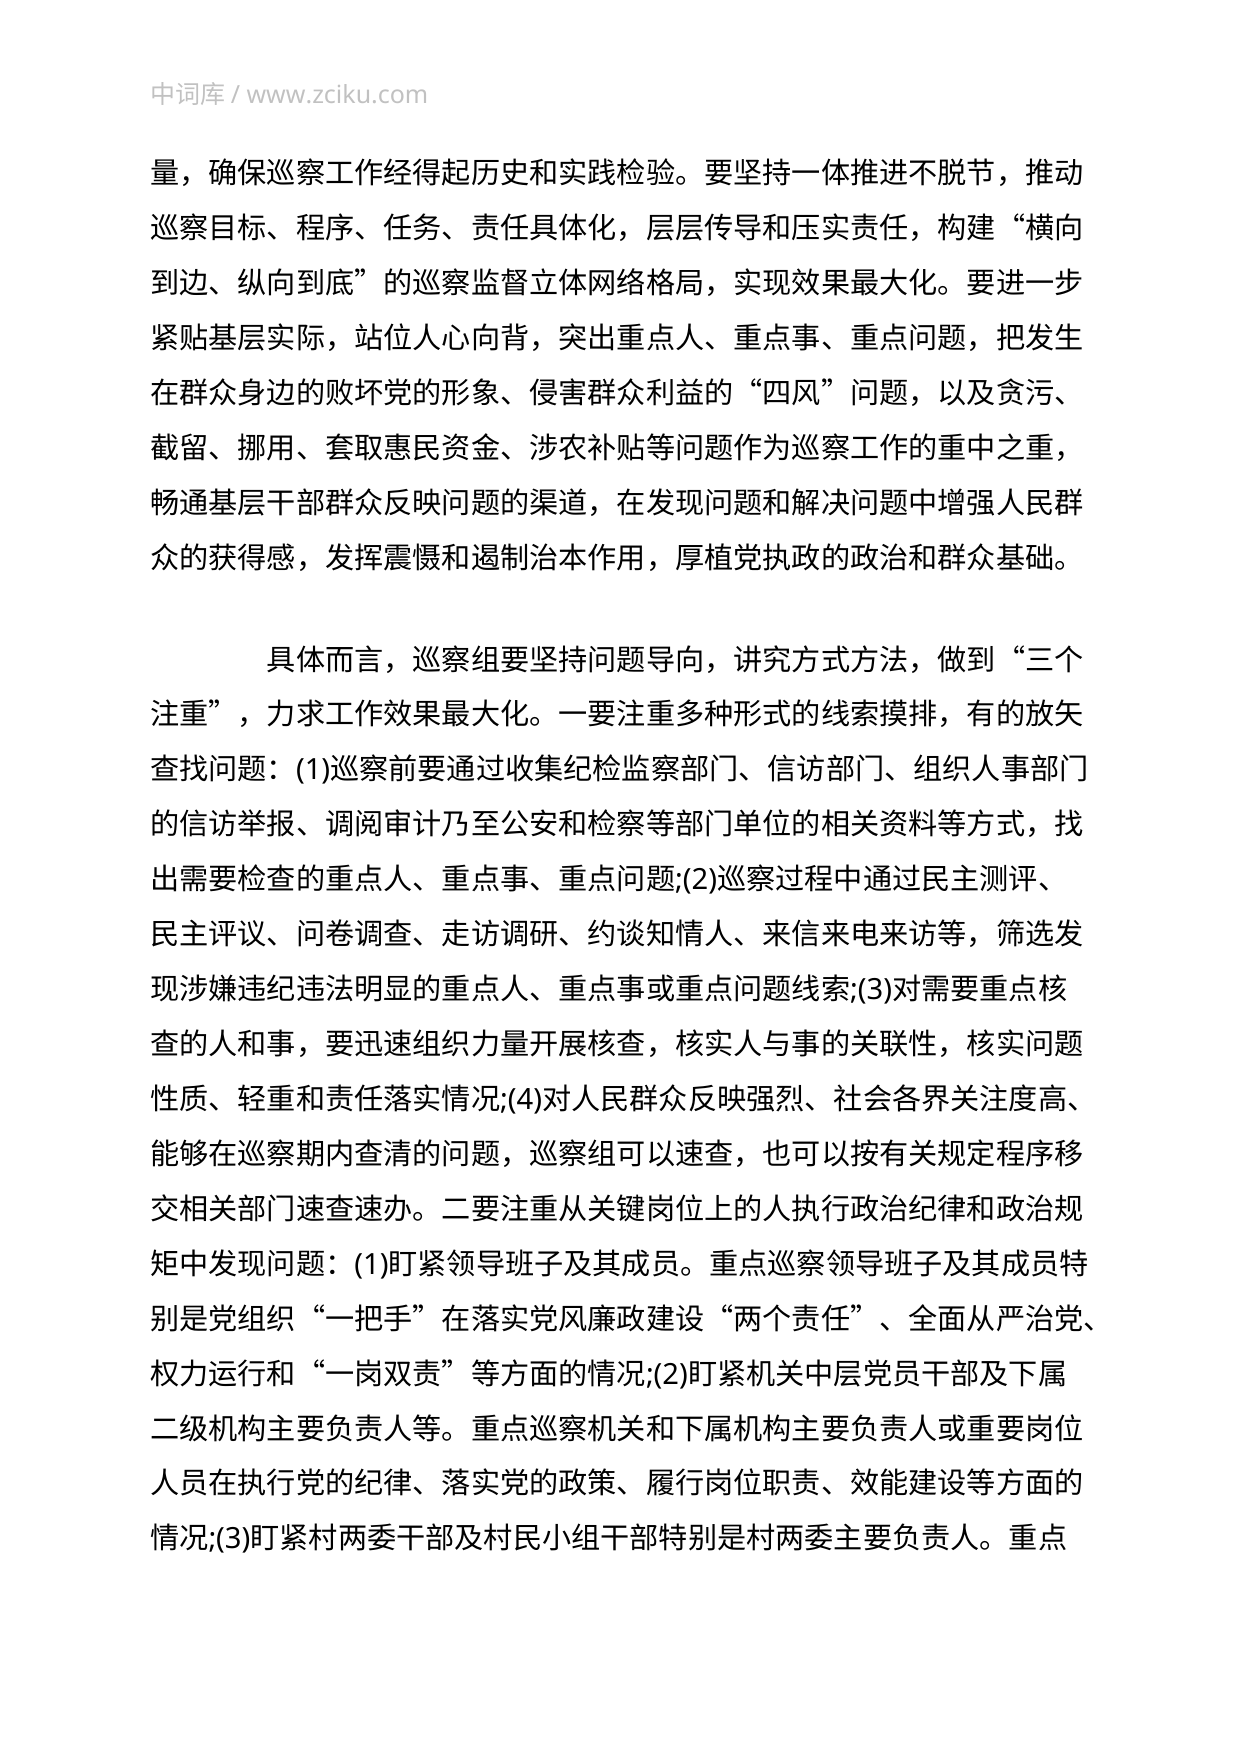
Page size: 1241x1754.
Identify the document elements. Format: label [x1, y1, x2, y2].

text [150, 150, 1090, 577]
text [150, 636, 1090, 1557]
